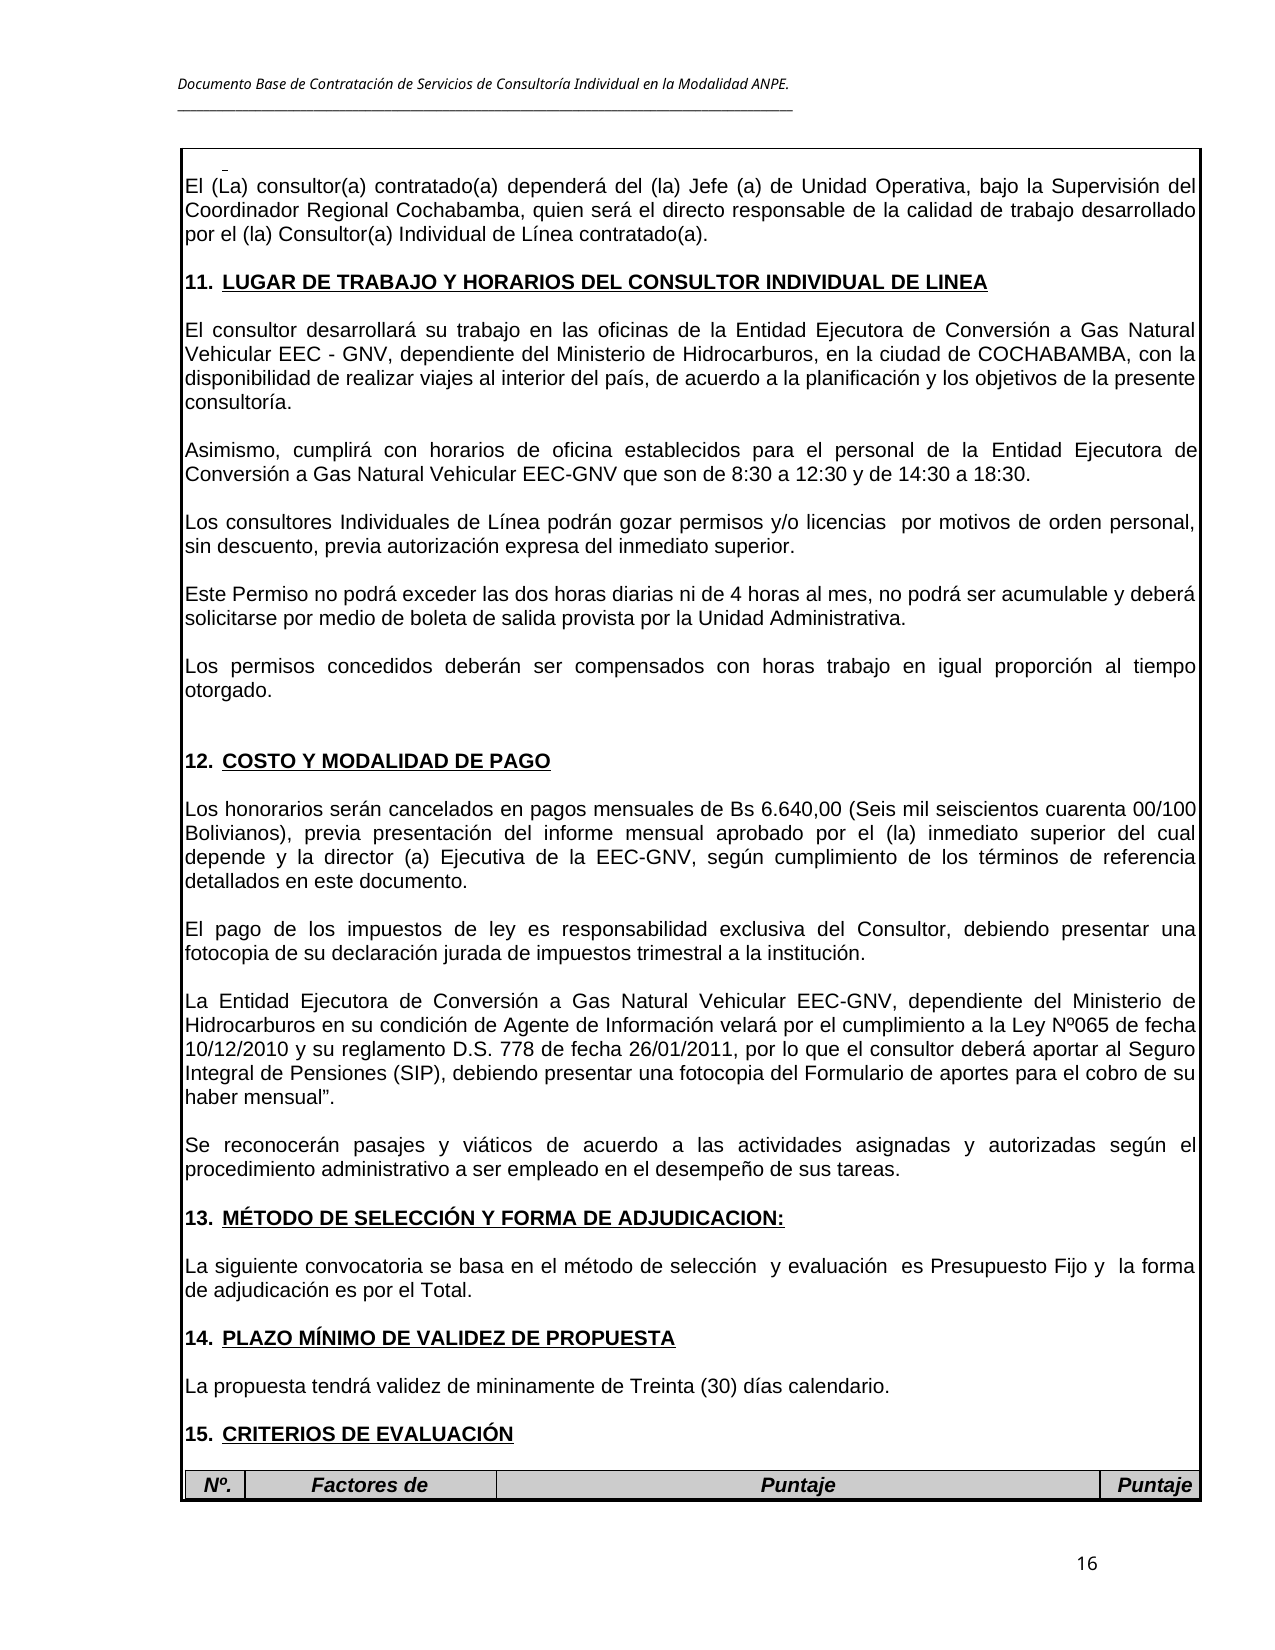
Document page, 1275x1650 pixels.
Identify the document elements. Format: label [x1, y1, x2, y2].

table_cell [183, 149, 1199, 1499]
